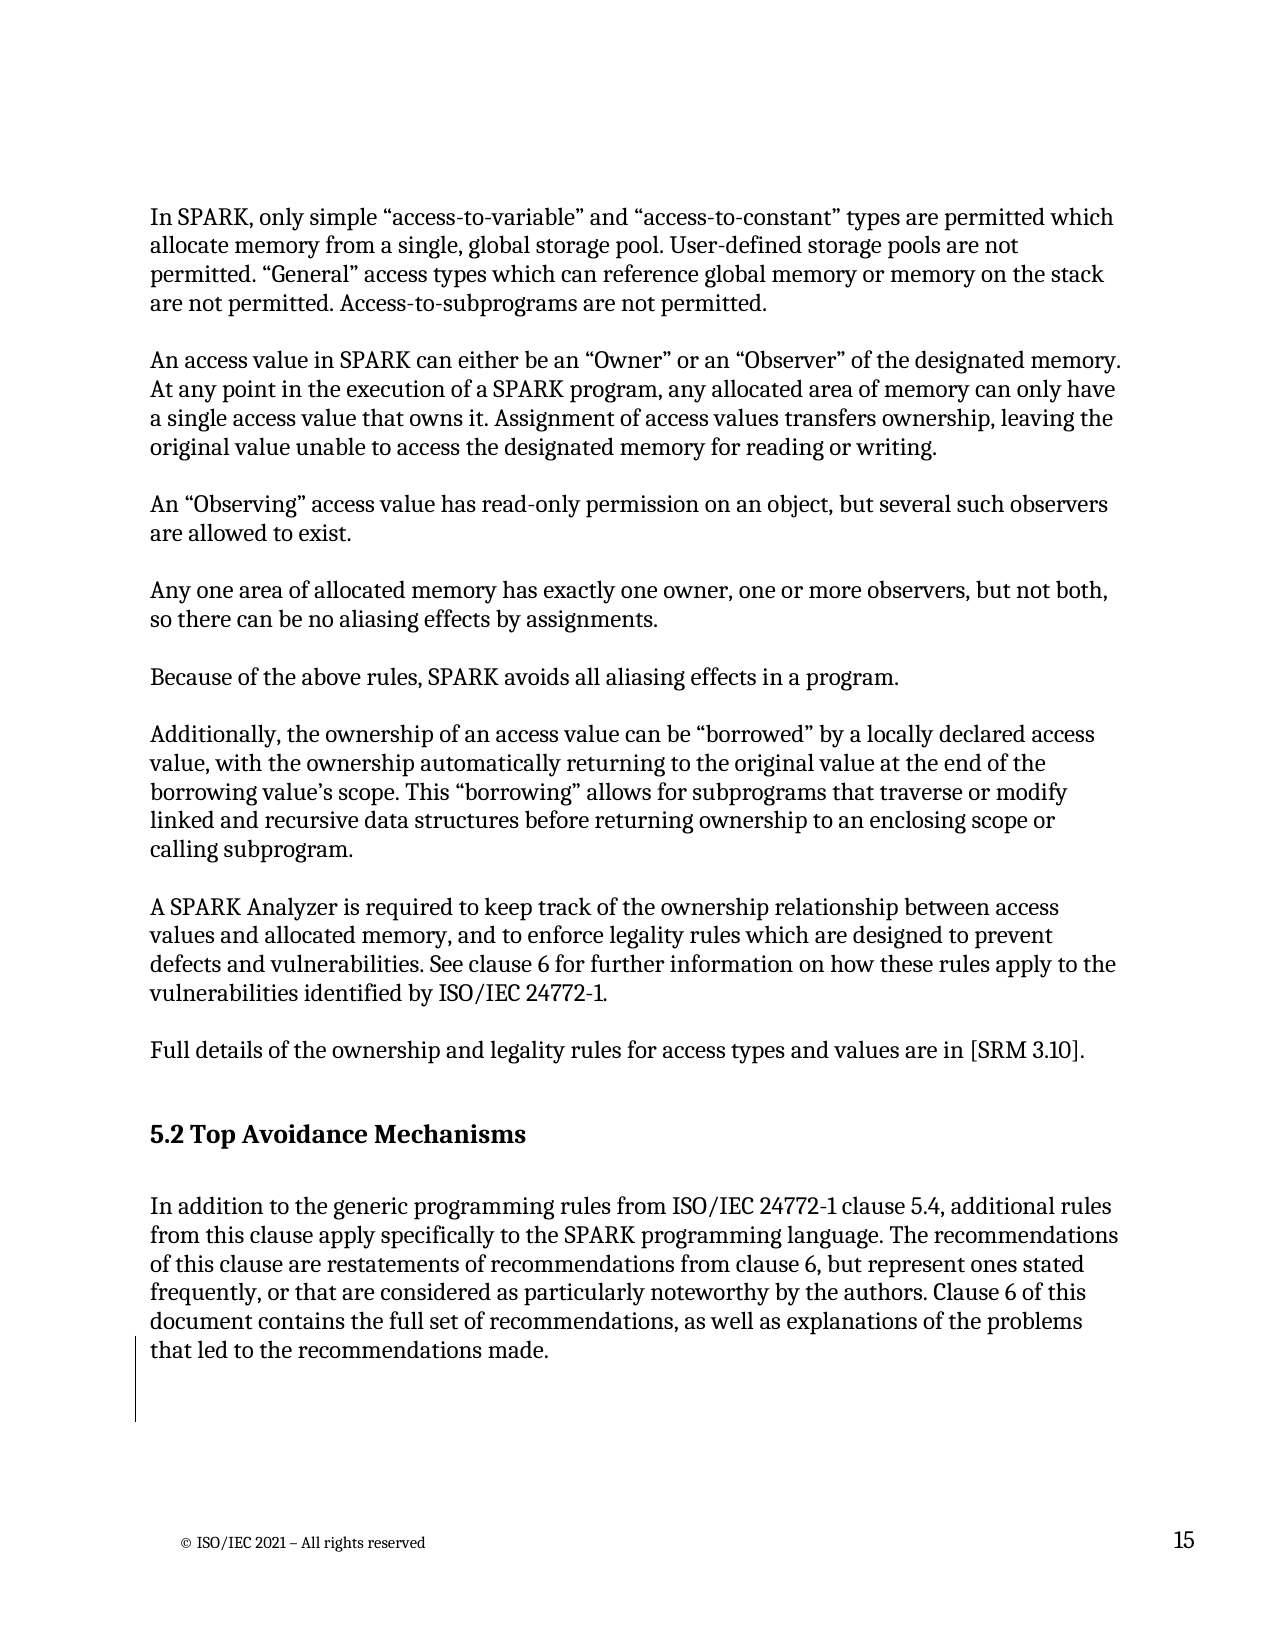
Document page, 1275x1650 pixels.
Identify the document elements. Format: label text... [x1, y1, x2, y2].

text Any one area of allocated memory has exactly one owner, one or more observers, but not both, so there can be no aliasing effects by assignments. [150, 576, 1125, 634]
text In addition to the generic programming rules from ISO/IEC 24772-1 clause 5.4, additional rules from this clause apply specifically to the SPARK programming language. The recommendations of this clause are restatements of recommendations from clause 6, but represent ones stated frequently, or that are considered as particularly noteworthy by the authors. Clause 6 of this document contains the full set of recommendations, as well as explanations of the problems that led to the recommendations made. [150, 1192, 1125, 1364]
subtitle 5.2 Top Avoidance Mechanisms [150, 1119, 1125, 1150]
text A SPARK Analyzer is required to keep track of the ownership relationship between access values and allocated memory, and to enforce legality rules which are designed to prevent defects and vulnerabilities. See clause 6 for further information on how these rules apply to the vulnerabilities identified by ISO/IEC 24772-1. [150, 892, 1125, 1007]
text Full details of the ownership and legality rules for access types and values are in [SRM 3.10]. [150, 1036, 1125, 1065]
text Additionally, the ownership of an access value can be “borrowed” by a locally declared access value, with the ownership automatically returning to the original value at the end of the borrowing value’s scope. This “borrowing” allows for subprograms that traverse or modify linked and recursive data structures before returning ownership to an enclosing scope or calling subprogram. [150, 720, 1125, 864]
text Because of the above rules, SPARK avoids all aliasing effects in a program. [150, 662, 1125, 691]
text An access value in SPARK can either be an “Owner” or an “Observer” of the designated memory. At any point in the execution of a SPARK program, any allocated area of memory can only have a single access value that owns it. Assignment of access values transfers ownership, leaving the original value unable to access the designated memory for reading or writing. [150, 346, 1125, 461]
text An “Observing” access value has read-only permission on an object, but several such observers are allowed to exist. [150, 490, 1125, 547]
text In SPARK, only simple “access-to-variable” and “access-to-constant” types are permitted which allocate memory from a single, global storage pool. User-defined storage pools are not permitted. “General” access types which can reference global memory or memory on the stack are not permitted. Access-to-subprograms are not permitted. [150, 202, 1125, 317]
